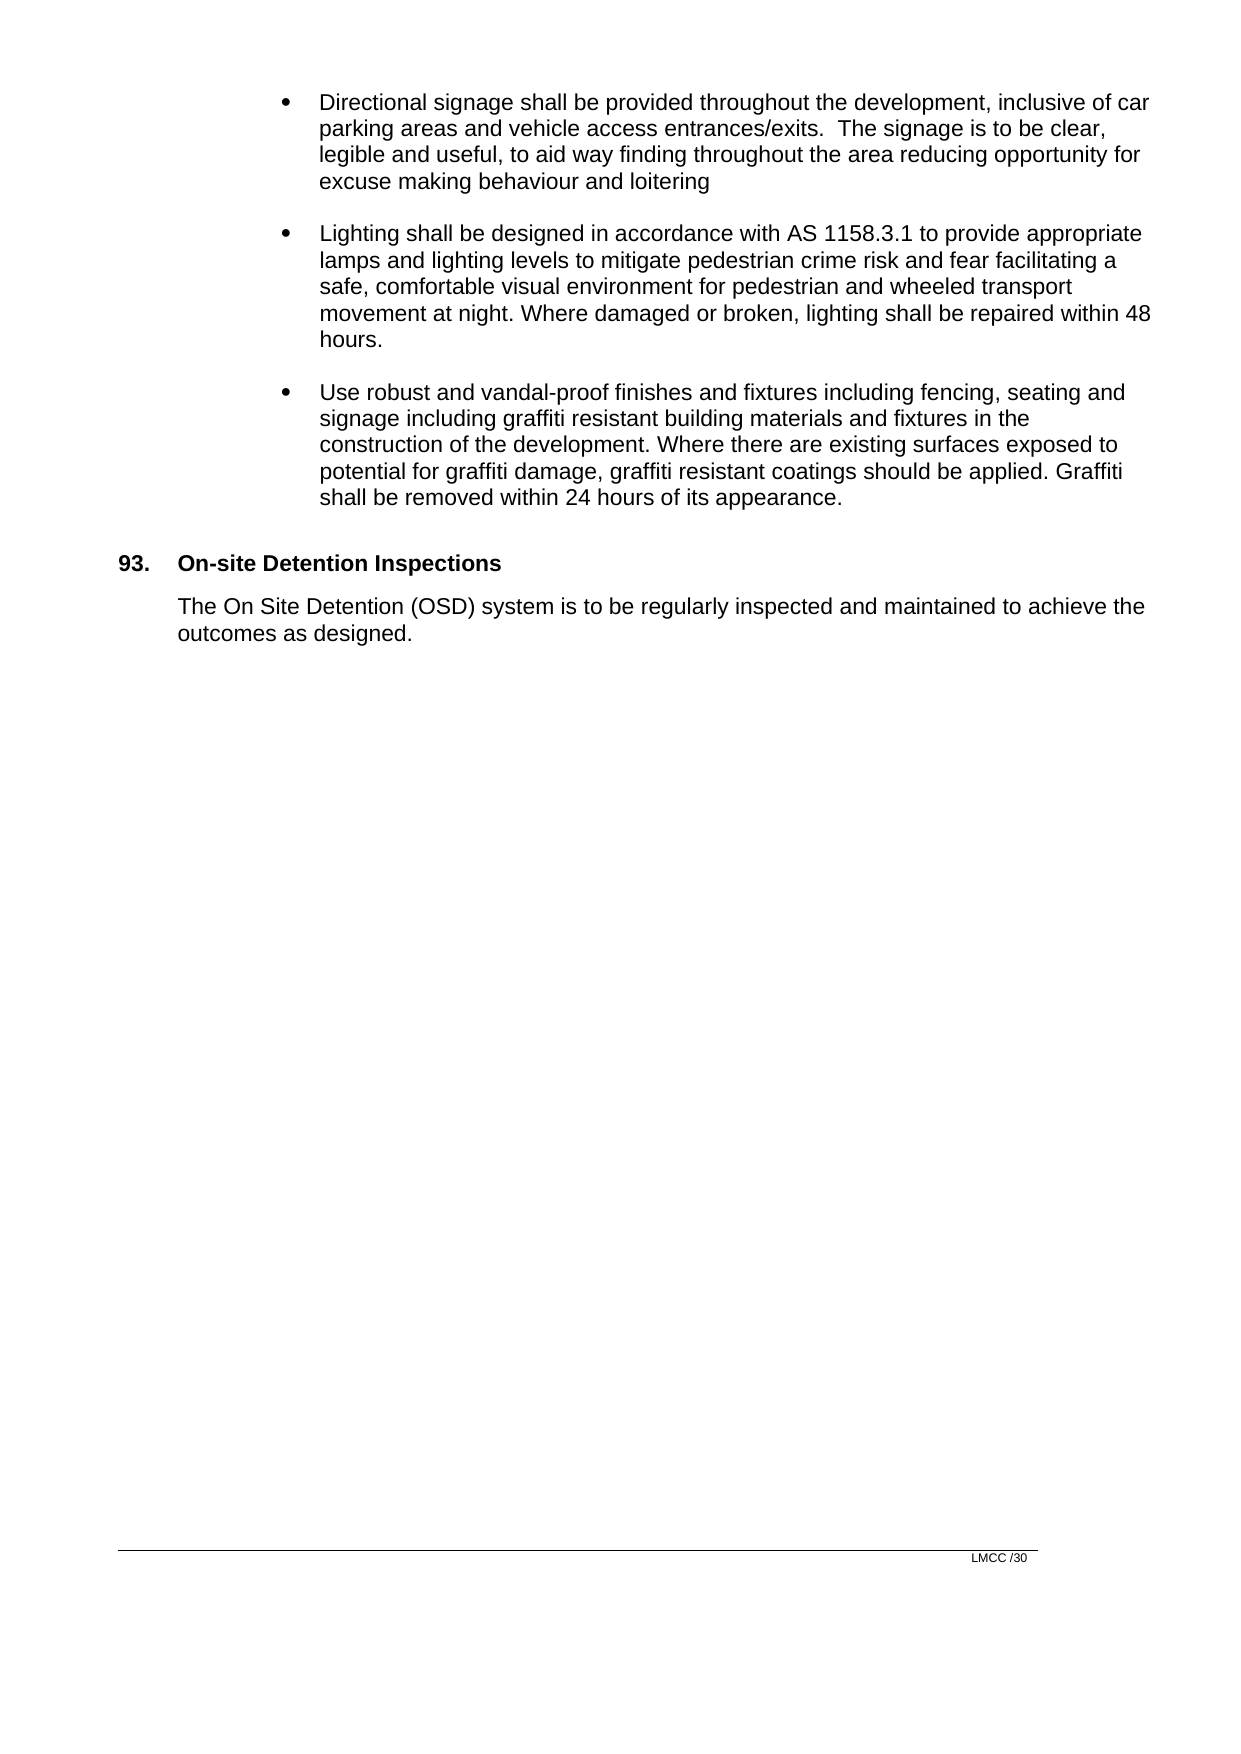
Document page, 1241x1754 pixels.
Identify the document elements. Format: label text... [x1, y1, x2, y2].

list Lighting shall be designed in accordance with AS 1158.3.1 to provide appropriate lamps and lighting levels to mitigate pedestrian crime risk and fear facilitating a safe, comfortable visual environment for pedestrian and wheeled transport movement at night. Where damaged or broken, lighting shall be repaired within 48 hours. [282, 220, 1152, 352]
list Directional signage shall be provided throughout the development, inclusive of car parking areas and vehicle access entrances/exits. The signage is to be clear, legible and useful, to aid way finding throughout the area reducing opportunity for excuse making behaviour and loitering [282, 89, 1152, 194]
list Use robust and vandal-proof finishes and fixtures including fencing, seating and signage including graffiti resistant building materials and fixtures in the construction of the development. Where there are existing surfaces exposed to potential for graffiti damage, graffiti resistant coatings should be applied. Graffiti shall be removed within 24 hours of its appearance. [282, 378, 1152, 510]
list On-site Detention Inspections [118, 550, 1152, 577]
text The On Site Detention (OSD) system is to be regularly inspected and maintained to achieve the outcomes as designed. [177, 593, 1152, 646]
